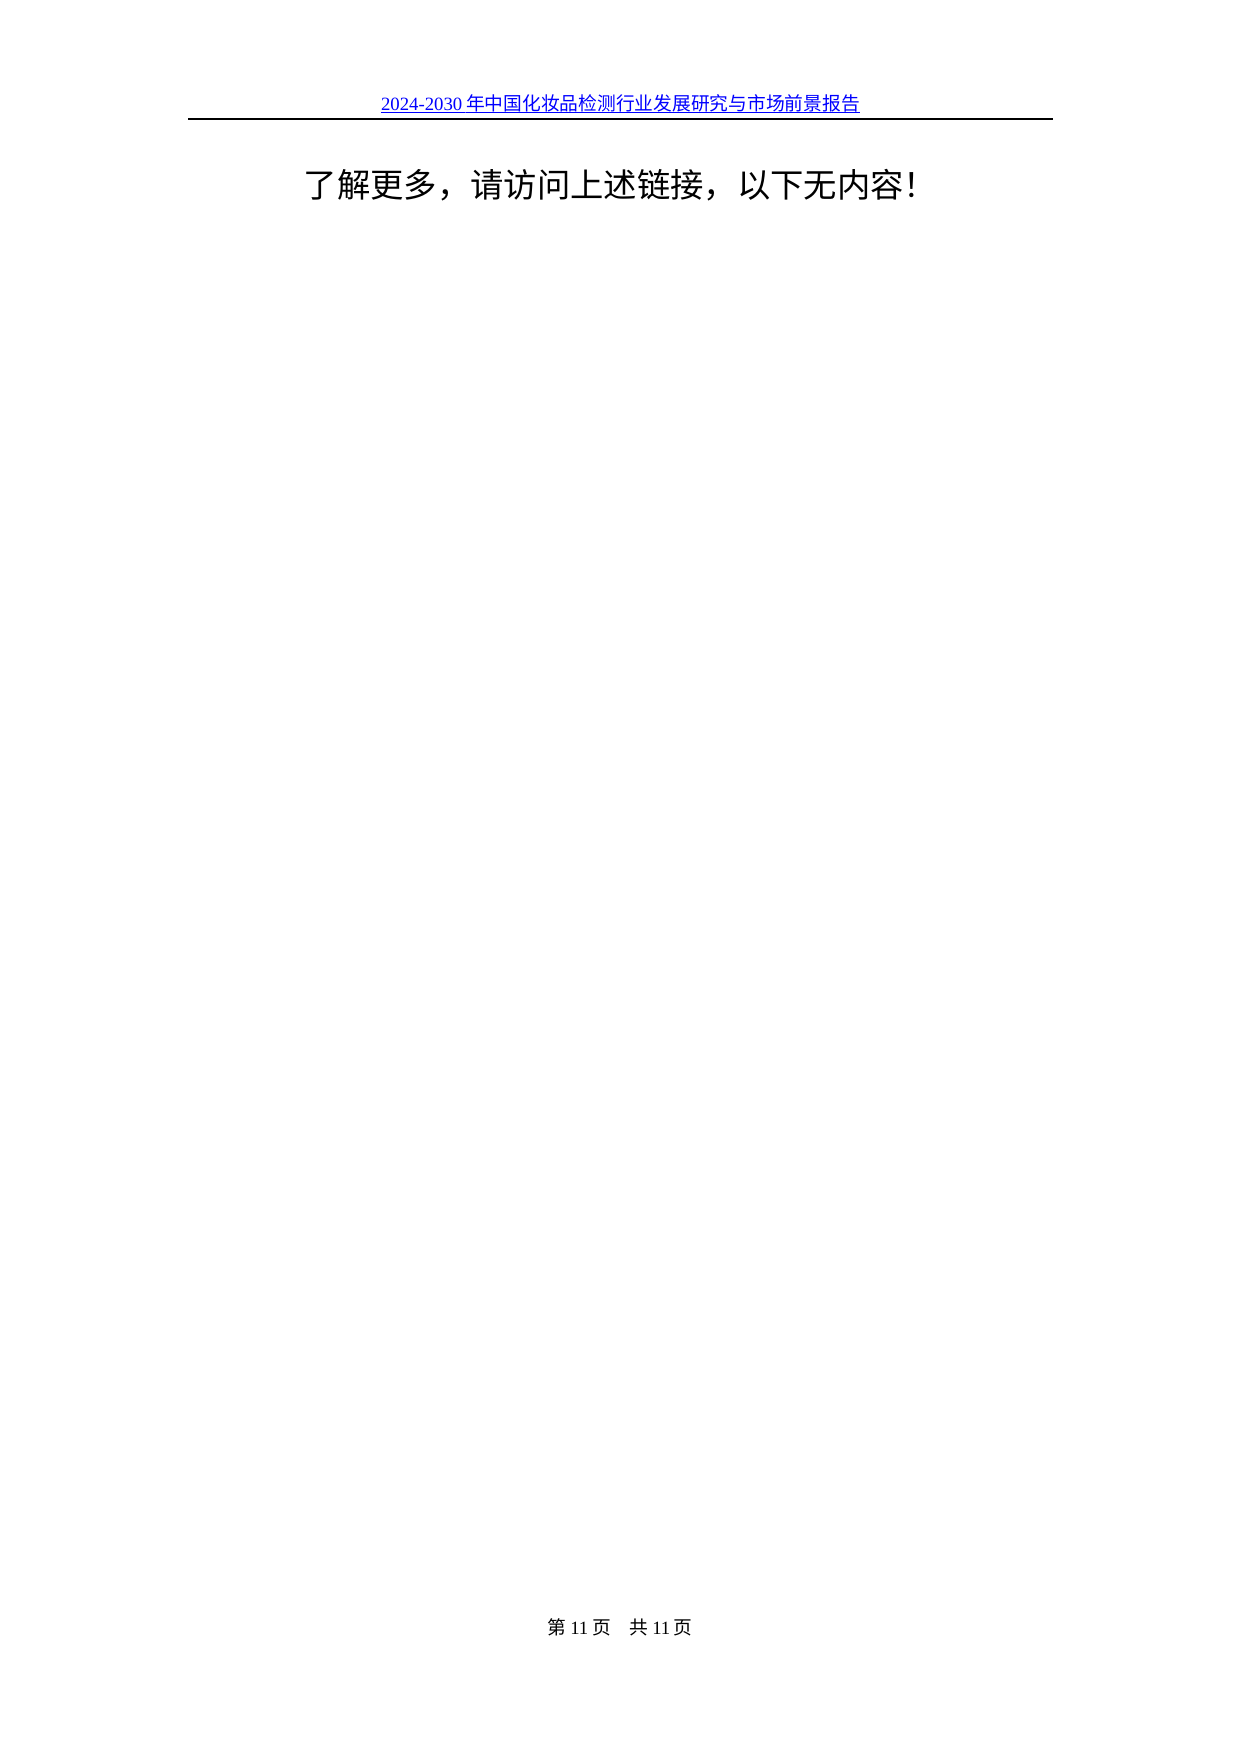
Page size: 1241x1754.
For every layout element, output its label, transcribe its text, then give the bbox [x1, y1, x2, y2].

title 了解更多，请访问上述链接，以下无内容！ [187, 150, 1053, 215]
